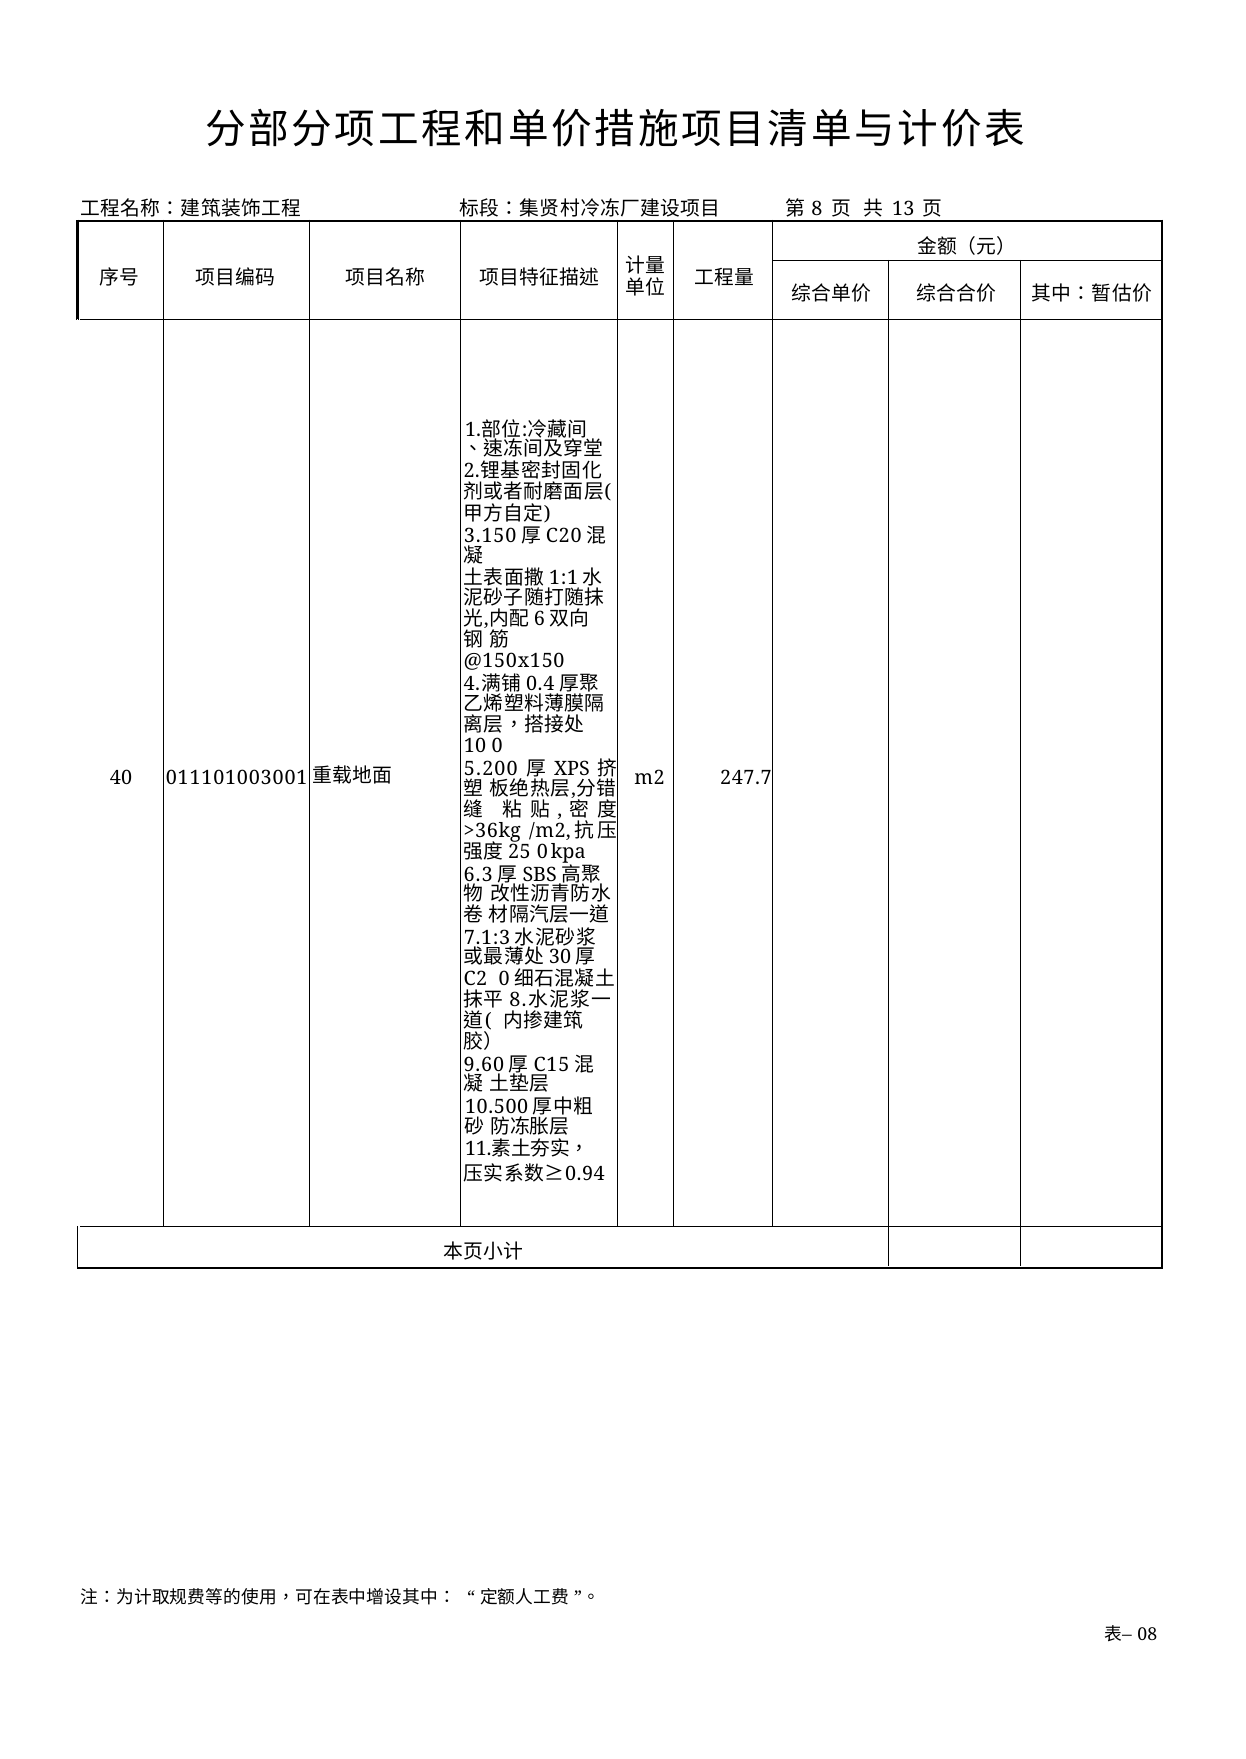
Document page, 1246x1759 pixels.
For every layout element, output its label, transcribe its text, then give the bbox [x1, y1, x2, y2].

table_cell 其中：暂估价 [1021, 261, 1161, 319]
table_cell 项目特征描述 [461, 222, 617, 319]
table_cell 项目名称 [310, 222, 460, 319]
table_cell [889, 320, 1020, 1226]
table_cell 综合单价 [773, 261, 888, 319]
table_cell 本页小计 [78, 1226, 888, 1266]
table_cell [773, 320, 888, 1226]
table_cell 011101003001 [164, 320, 309, 1226]
table_cell 工程量 [674, 222, 772, 319]
table_cell 40 [78, 319, 163, 1226]
table_cell [1021, 320, 1161, 1226]
table_cell 工程名称：建筑装饰工程 标段：集贤村冷冻厂建设项目 第 8 页 共 13 页 [78, 160, 1162, 219]
table_cell 序号 [79, 222, 163, 319]
table_cell 综合合价 [889, 261, 1020, 319]
table_cell [1021, 1227, 1161, 1266]
table_cell 项目编码 [164, 222, 309, 319]
table_header 分部分项工程和单价措施项目清单与计价表 [78, 89, 1162, 160]
table_cell 计量 单位 [618, 222, 673, 319]
table_cell 表— 08 [76, 1620, 1160, 1655]
table_cell 1.部位:冷藏间 、速冻间及穿堂 2.锂基密封固化 剂或者耐磨面层( 甲方自定) 3.150厚C20混凝 土表面撒1:1水 泥砂子随打随抹 光,内配6双向钢 筋@150x150 4.满铺0.4厚聚 乙烯塑料薄膜隔 离层，搭接处10 0 5.200厚XPS挤塑 板绝热层,分错缝 粘贴,密度>36kg /m2,抗压强度25 0kpa 6.3厚SBS高聚物 改性沥青防水卷 材隔汽层一道 7.1:3水泥砂浆 或最薄处30厚C2 0细石混凝土抹平 8.水泥浆一道( 内掺建筑胶） 9.60厚C15混凝 土垫层 10.500厚中粗砂 防冻胀层 11.素土夯实， 压实系数≥0.94 [461, 320, 617, 1226]
table_cell [889, 1227, 1020, 1266]
table_cell m2 [618, 320, 673, 1226]
table_header 注：为计取规费等的使用，可在表中增设其中： “ 定额人工费 ”。 [76, 1582, 1160, 1619]
table_cell 金额（元） [773, 222, 1161, 260]
table_cell 247.7 [674, 320, 772, 1226]
table_cell 重载地面 [310, 320, 460, 1226]
